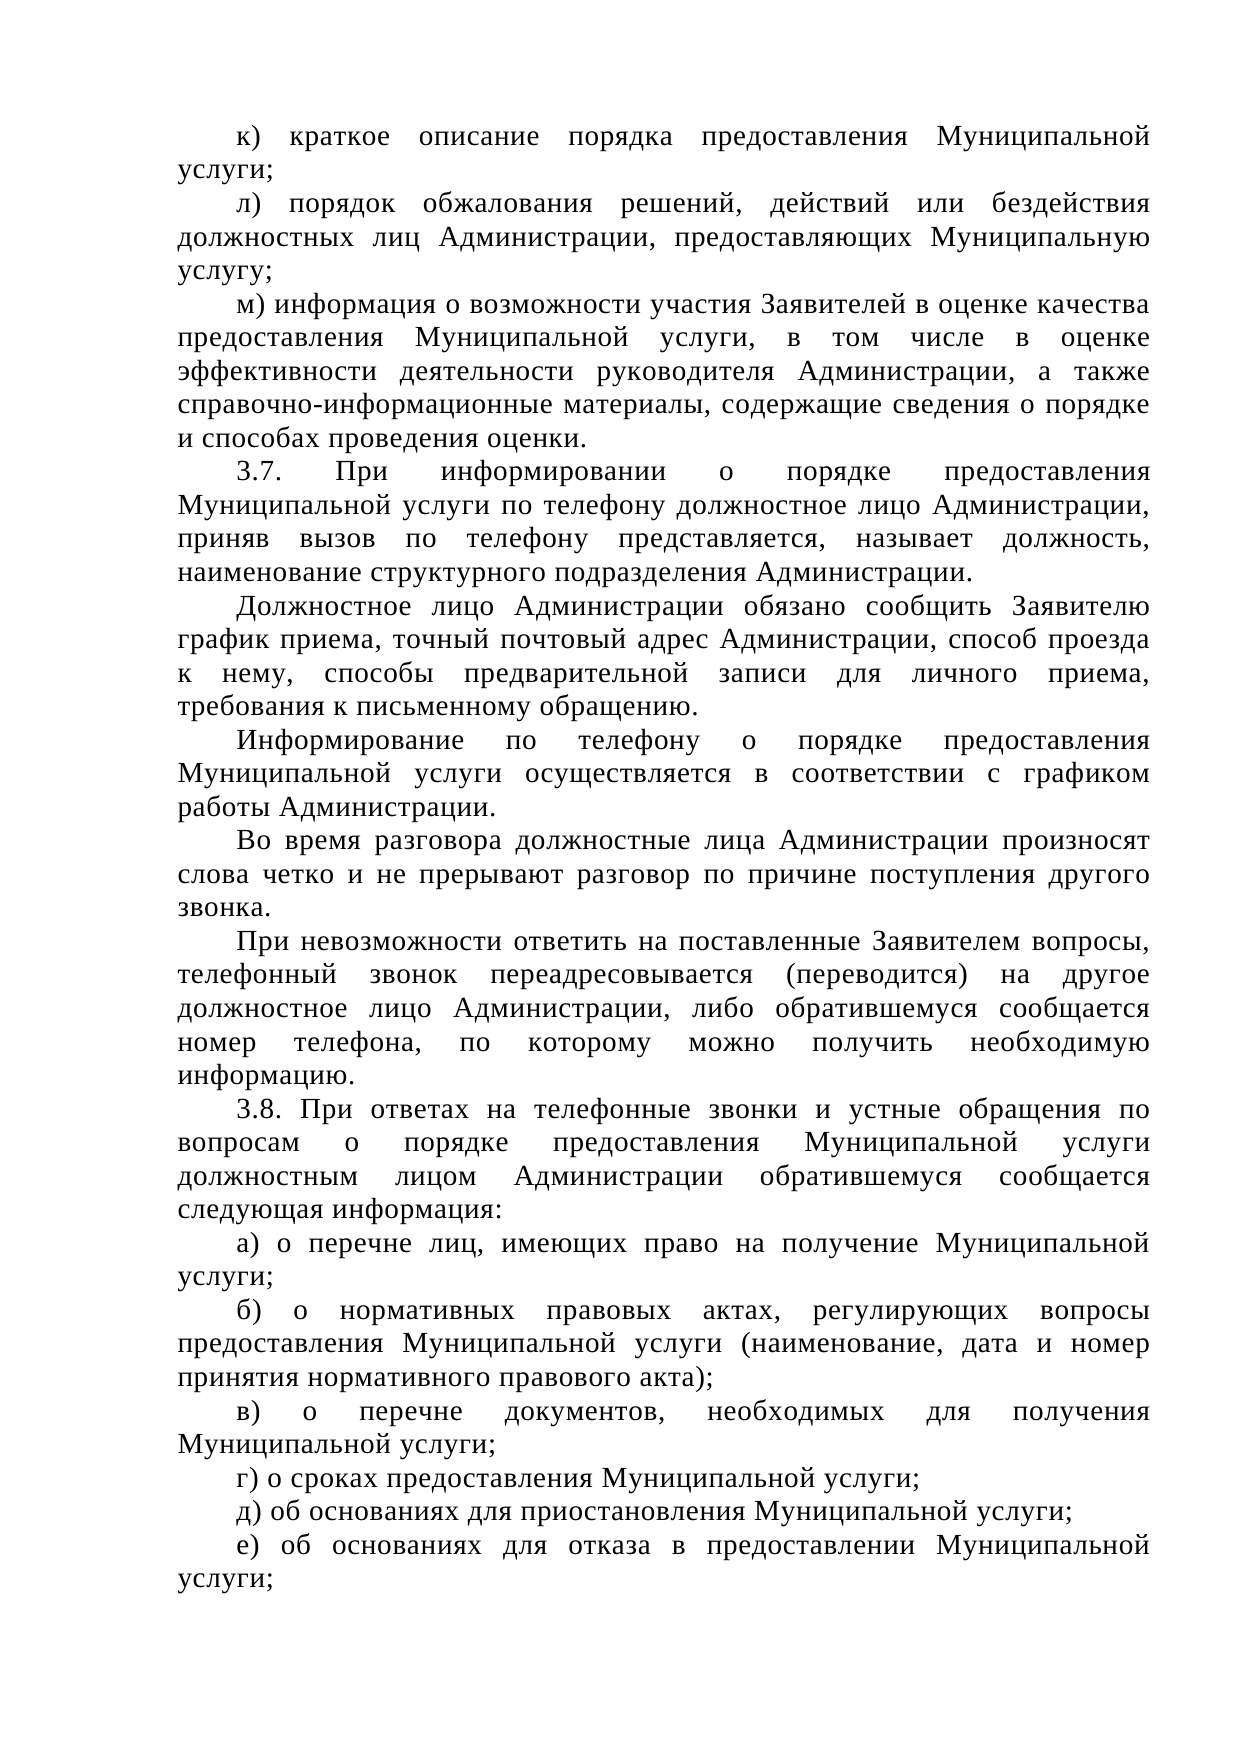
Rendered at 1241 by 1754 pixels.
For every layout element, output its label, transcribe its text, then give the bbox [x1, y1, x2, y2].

text м) информация о возможности участия Заявителей в оценке качества предоставления Муниципальной услуги, в том числе в оценке эффективности деятельности руководителя Администрации, а также справочно-информационные материалы, содержащие сведения о порядке и способах проведения оценки. [177, 286, 1152, 453]
text в) о перечне документов, необходимых для получения Муниципальной услуги; [177, 1393, 1152, 1460]
text б) о нормативных правовых актах, регулирующих вопросы предоставления Муниципальной услуги (наименование, дата и номер принятия нормативного правового акта); [177, 1292, 1152, 1393]
text к) краткое описание порядка предоставления Муниципальной услуги; [177, 118, 1152, 185]
text л) порядок обжалования решений, действий или бездействия должностных лиц Администрации, предоставляющих Муниципальную услугу; [177, 185, 1152, 286]
text 3.7. При информировании о порядке предоставления Муниципальной услуги по телефону должностное лицо Администрации, приняв вызов по телефону представляется, называет должность, наименование структурного подразделения Администрации. [177, 453, 1152, 588]
text 3.8. При ответах на телефонные звонки и устные обращения по вопросам о порядке предоставления Муниципальной услуги должностным лицом Администрации обратившемуся сообщается следующая информация: [177, 1091, 1152, 1225]
text а) о перечне лиц, имеющих право на получение Муниципальной услуги; [177, 1225, 1152, 1292]
text При невозможности ответить на поставленные Заявителем вопросы, телефонный звонок переадресовывается (переводится) на другое должностное лицо Администрации, либо обратившемуся сообщается номер телефона, по которому можно получить необходимую информацию. [177, 923, 1152, 1091]
text Во время разговора должностные лица Администрации произносят слова четко и не прерывают разговор по причине поступления другого звонка. [177, 822, 1152, 923]
text е) об основаниях для отказа в предоставлении Муниципальной услуги; [177, 1527, 1152, 1594]
text Информирование по телефону о порядке предоставления Муниципальной услуги осуществляется в соответствии с графиком работы Администрации. [177, 722, 1152, 822]
text Должностное лицо Администрации обязано сообщить Заявителю график приема, точный почтовый адрес Администрации, способ проезда к нему, способы предварительной записи для личного приема, требования к письменному обращению. [177, 588, 1152, 722]
text г) о сроках предоставления Муниципальной услуги; [177, 1460, 1152, 1493]
text д) об основаниях для приостановления Муниципальной услуги; [177, 1493, 1152, 1527]
